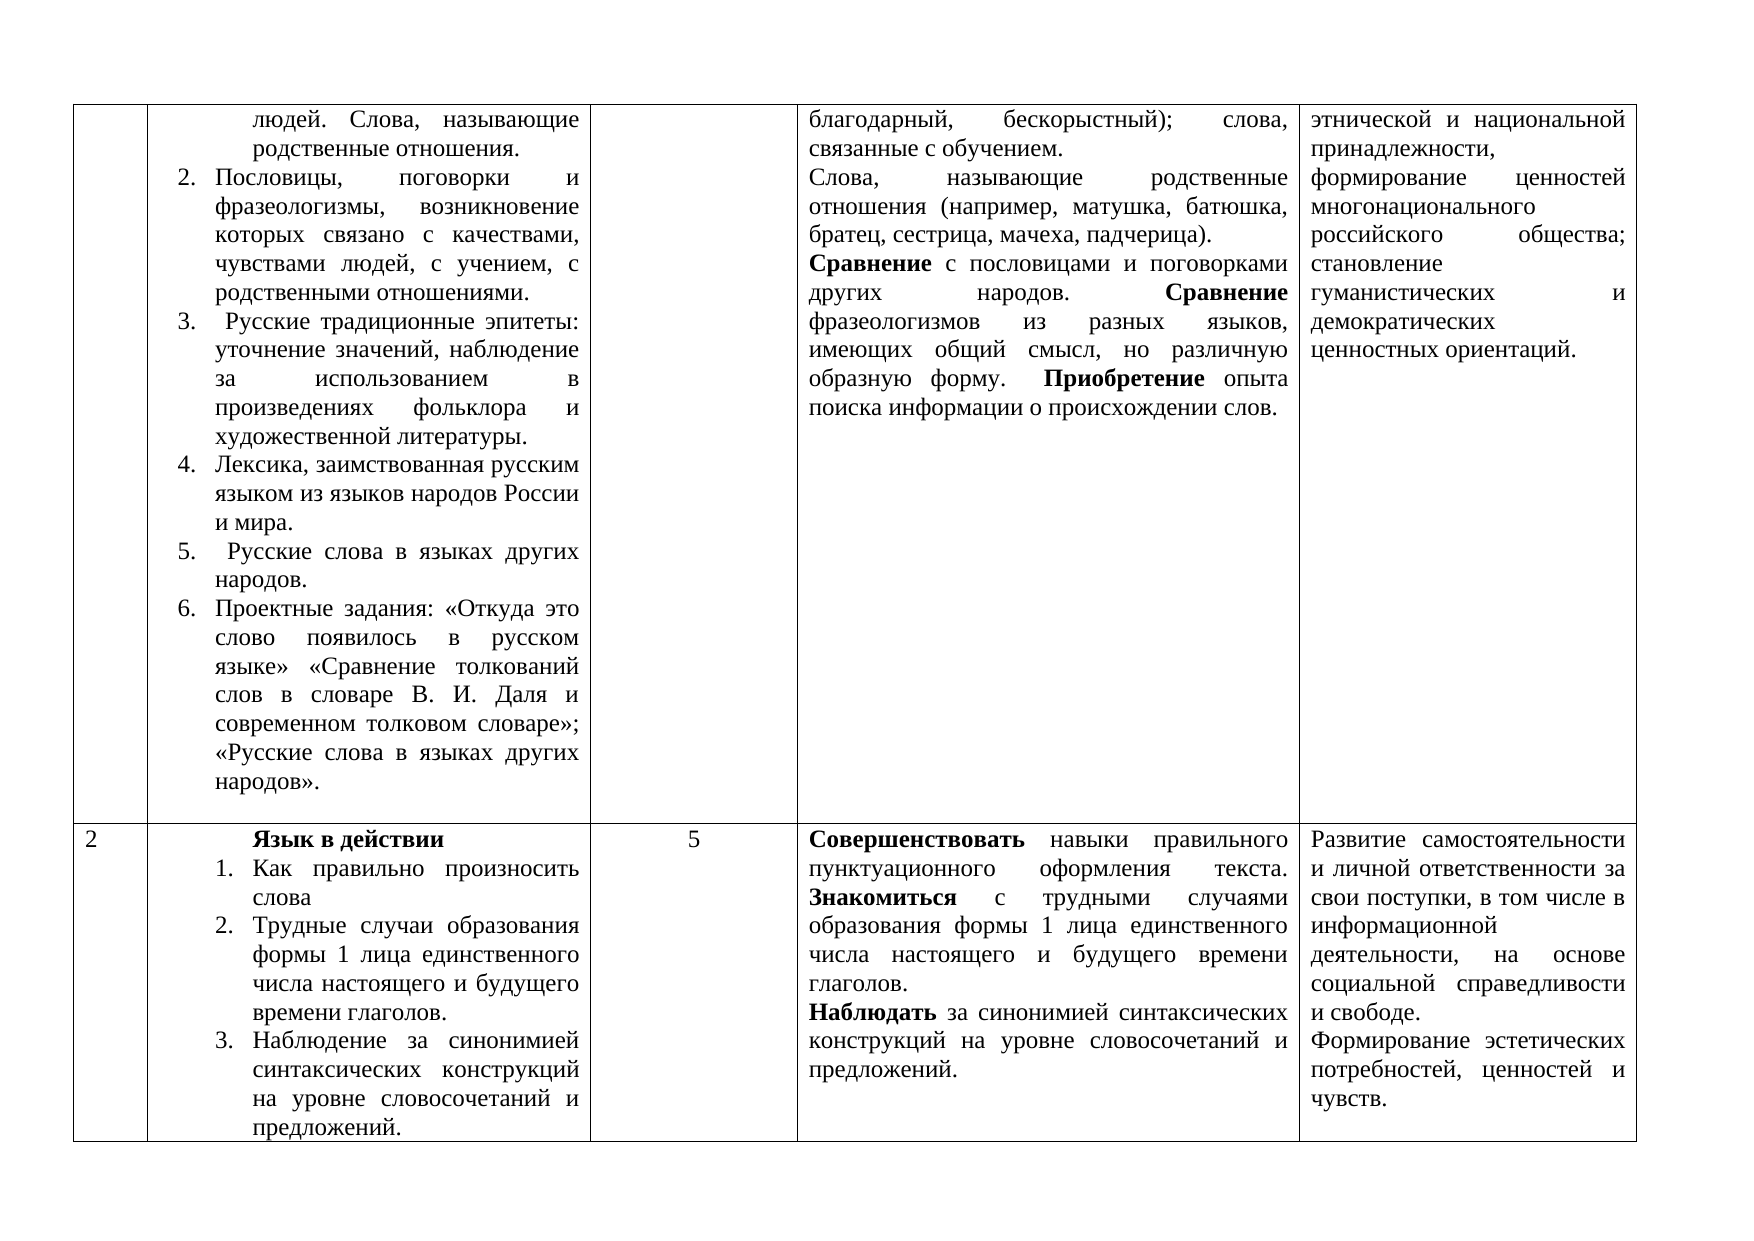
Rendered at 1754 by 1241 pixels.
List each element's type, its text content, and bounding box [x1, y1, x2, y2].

table_cell 2 [74, 824, 147, 1141]
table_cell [148, 105, 590, 823]
table_cell 1 [74, 105, 147, 823]
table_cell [798, 824, 1299, 1141]
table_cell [1300, 824, 1636, 1141]
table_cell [1300, 105, 1636, 823]
table_cell 5 [591, 824, 797, 1141]
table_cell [148, 824, 590, 1141]
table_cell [798, 105, 1299, 823]
table_cell 6 [591, 105, 797, 823]
